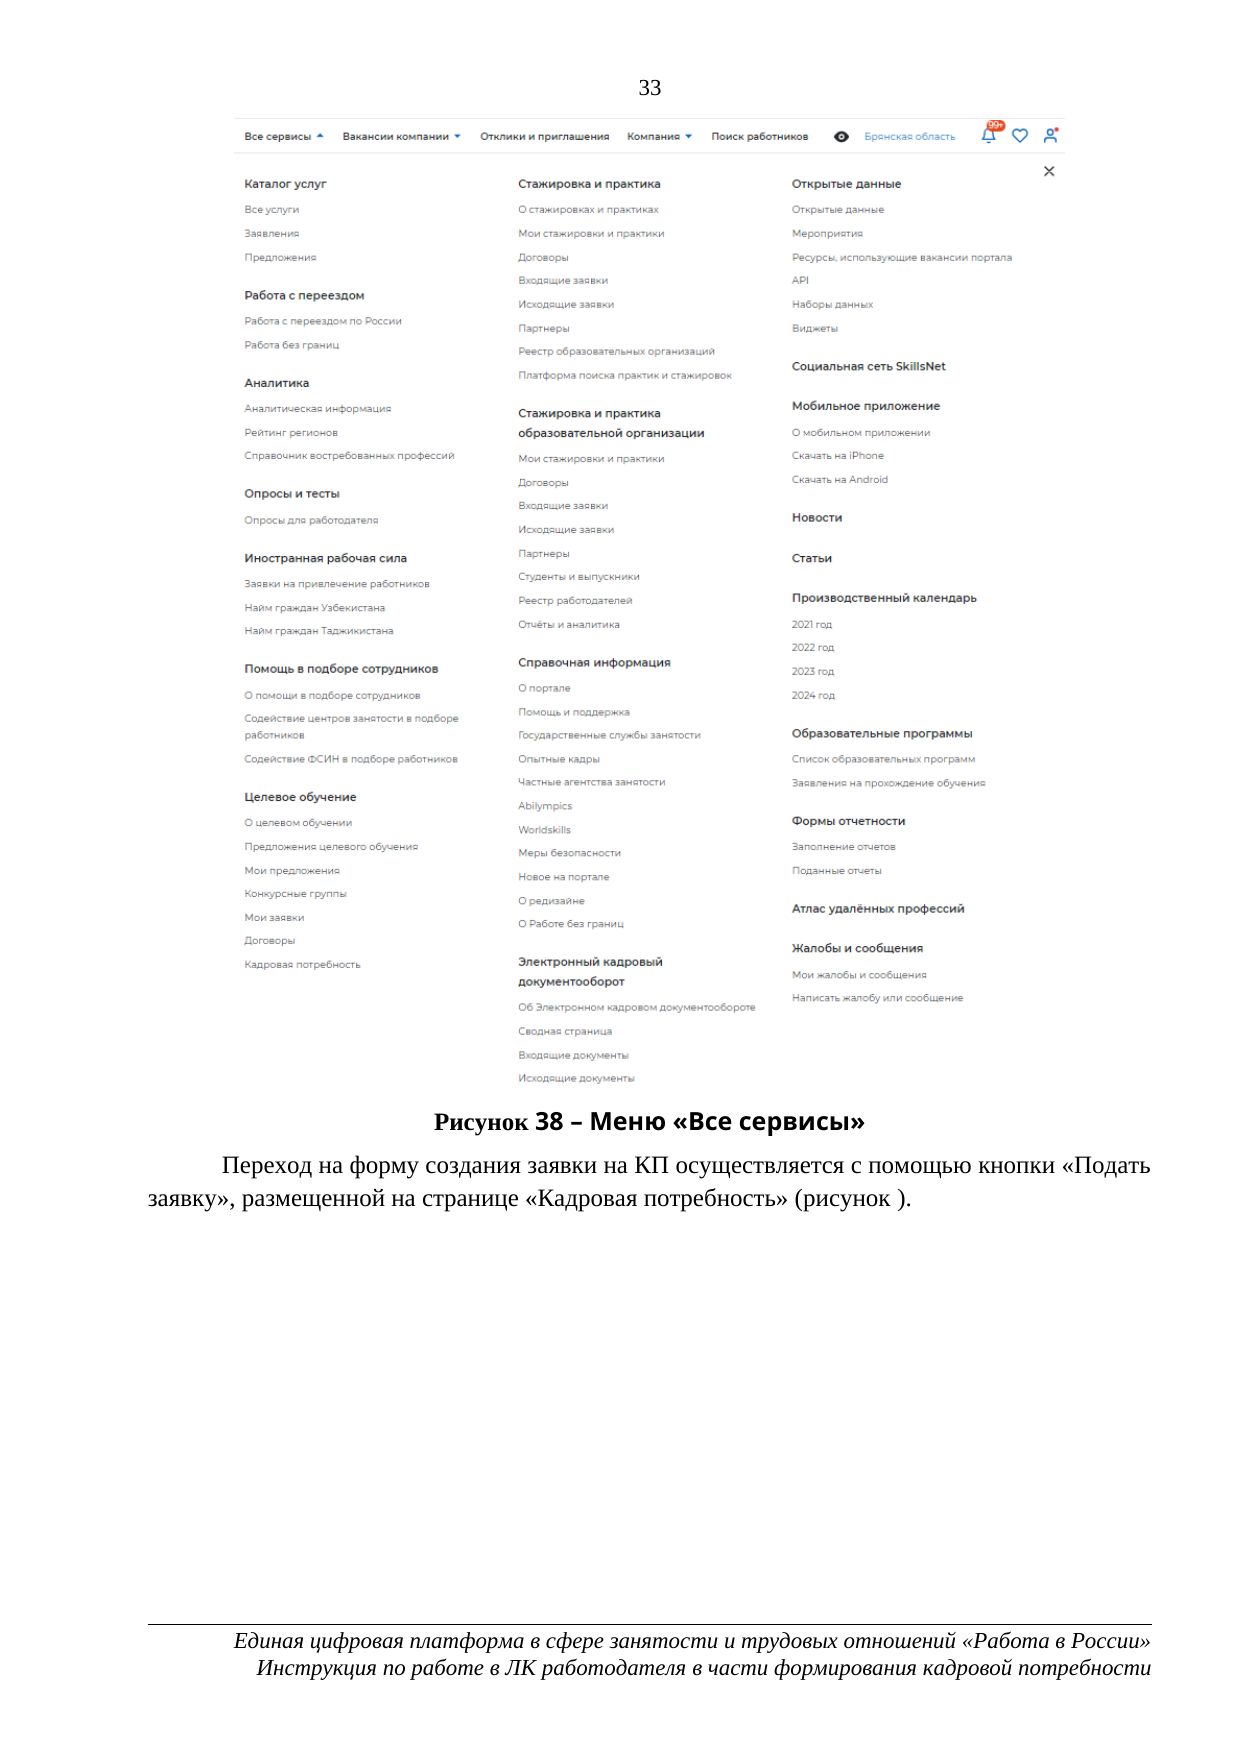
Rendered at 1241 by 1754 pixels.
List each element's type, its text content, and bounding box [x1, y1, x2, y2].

picture [234, 118, 1066, 1091]
text Переход на форму создания заявки на КП осуществляется с помощью кнопки «Подать заявку», размещенной на странице «Кадровая потребность» (рисунок 39). [148, 1150, 1152, 1212]
